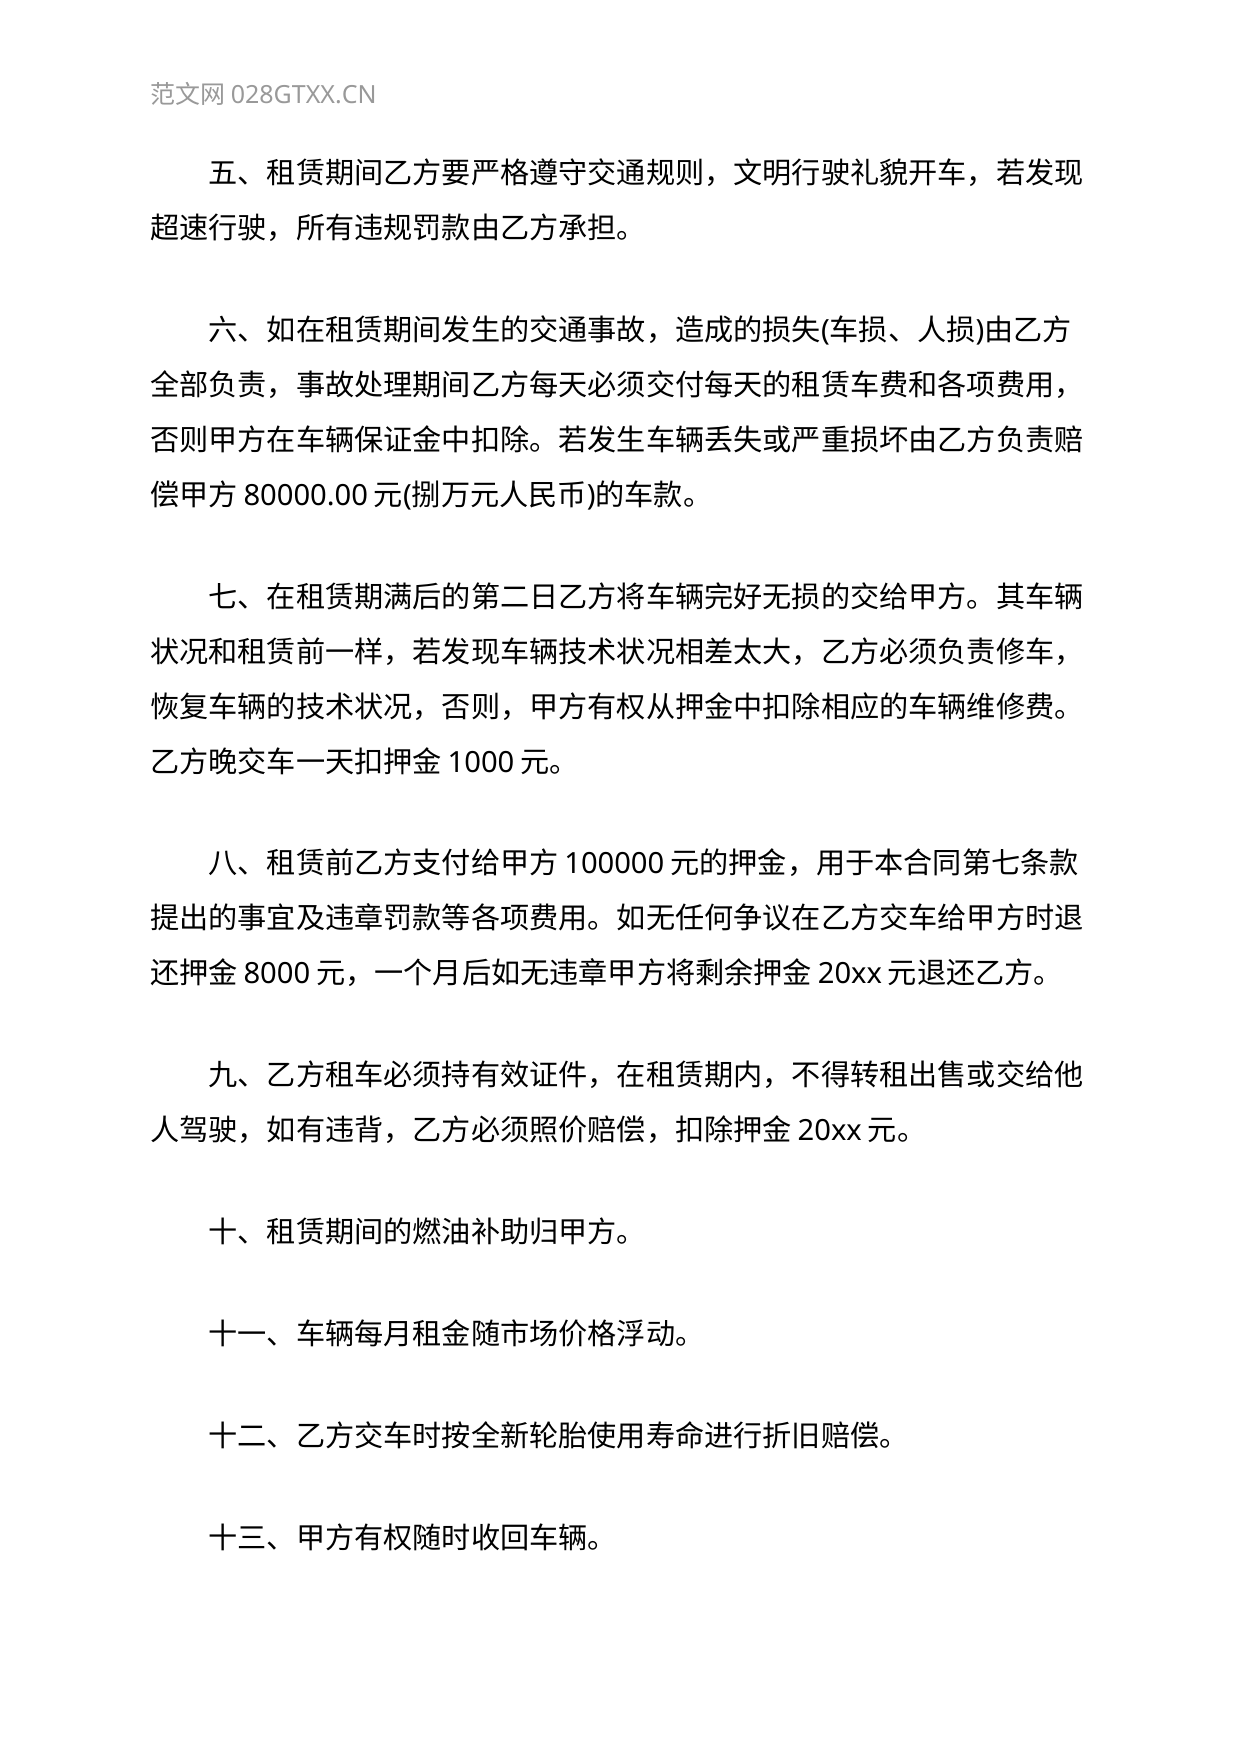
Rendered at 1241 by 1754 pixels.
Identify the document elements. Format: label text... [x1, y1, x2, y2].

text 九、乙方租车必须持有效证件，在租赁期内，不得转租出售或交给他人驾驶，如有违背，乙方必须照价赔偿，扣除押金20xx元。 [150, 1052, 1090, 1149]
text 十一、车辆每月租金随市场价格浮动。 [150, 1311, 1090, 1353]
text 十、租赁期间的燃油补助归甲方。 [150, 1209, 1090, 1251]
text 十三、甲方有权随时收回车辆。 [150, 1514, 1090, 1556]
text 八、租赁前乙方支付给甲方100000元的押金，用于本合同第七条款提出的事宜及违章罚款等各项费用。如无任何争议在乙方交车给甲方时退还押金8000元，一个月后如无违章甲方将剩余押金20xx元退还乙方。 [150, 840, 1090, 992]
text 六、如在租赁期间发生的交通事故，造成的损失(车损、人损)由乙方全部负责，事故处理期间乙方每天必须交付每天的租赁车费和各项费用，否则甲方在车辆保证金中扣除。若发生车辆丢失或严重损坏由乙方负责赔偿甲方80000.00元(捌万元人民币)的车款。 [150, 307, 1090, 514]
text 七、在租赁期满后的第二日乙方将车辆完好无损的交给甲方。其车辆状况和租赁前一样，若发现车辆技术状况相差太大，乙方必须负责修车，恢复车辆的技术状况，否则，甲方有权从押金中扣除相应的车辆维修费。乙方晚交车一天扣押金1000元。 [150, 573, 1090, 781]
text 五、租赁期间乙方要严格遵守交通规则，文明行驶礼貌开车，若发现超速行驶，所有违规罚款由乙方承担。 [150, 150, 1090, 247]
text 十二、乙方交车时按全新轮胎使用寿命进行折旧赔偿。 [150, 1412, 1090, 1455]
